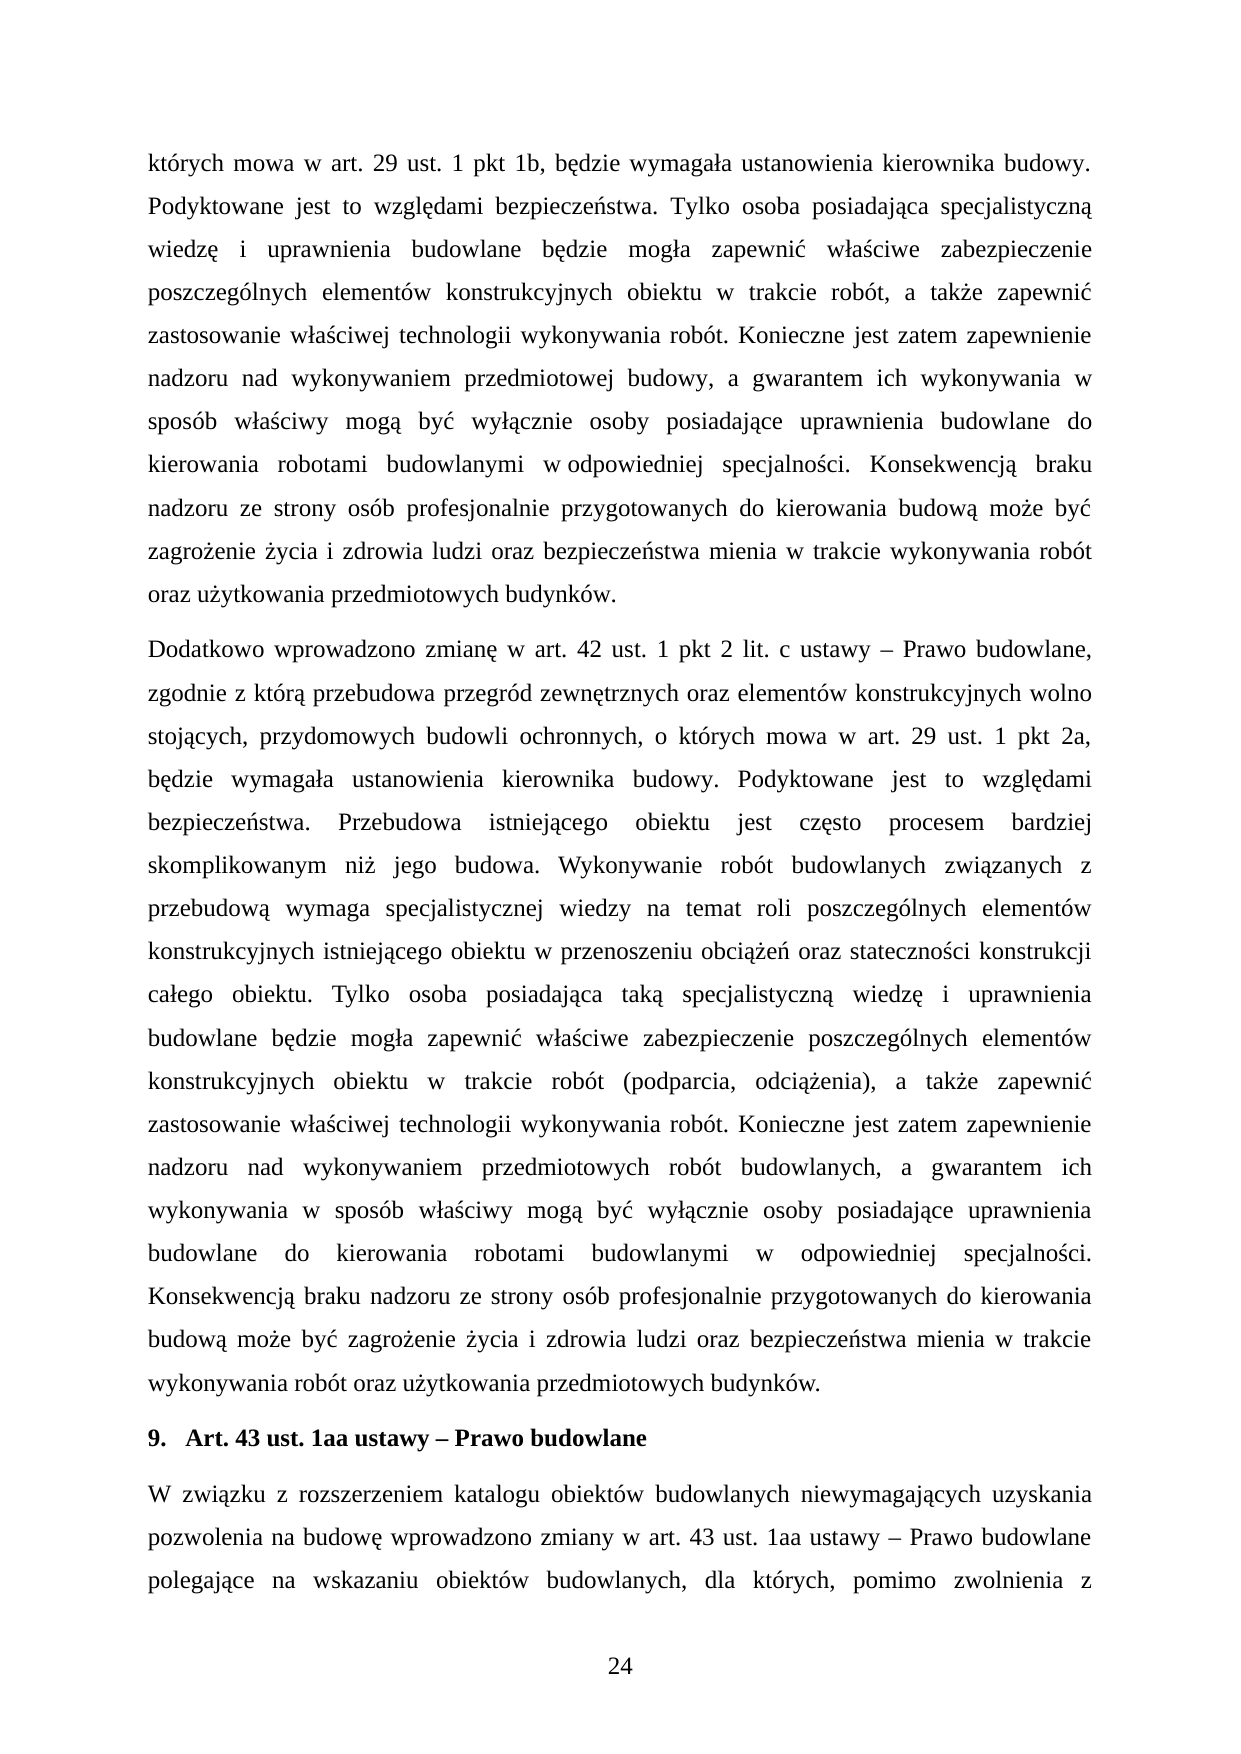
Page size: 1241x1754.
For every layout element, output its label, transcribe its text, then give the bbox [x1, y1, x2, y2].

list Art. 43 ust. 1aa ustawy – Prawo budowlane [148, 1423, 1093, 1452]
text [148, 148, 1093, 608]
text Dodatkowo wprowadzono zmianę w art. 42 ust. 1 pkt 2 lit. c ustawy – Prawo budowlane, zgodnie z którą przebudowa przegród zewnętrznych oraz elementów konstrukcyjnych wolno stojących, przydomowych budowli ochronnych, o których mowa w art. 29 ust. 1 pkt 2a, będzie wymagała ustanowienia kierownika budowy. Podyktowane jest to względami bezpieczeństwa. Przebudowa istniejącego obiektu jest często procesem bardziej skomplikowanym niż jego budowa. Wykonywanie robót budowlanych związanych z przebudową wymaga specjalistycznej wiedzy na temat roli poszczególnych elementów konstrukcyjnych istniejącego obiektu w przenoszeniu obciążeń oraz stateczności konstrukcji całego obiektu. Tylko osoba posiadająca taką specjalistyczną wiedzę i uprawnienia budowlane będzie mogła zapewnić właściwe zabezpieczenie poszczególnych elementów konstrukcyjnych obiektu w trakcie robót (podparcia, odciążenia), a także zapewnić zastosowanie właściwej technologii wykonywania robót. Konieczne jest zatem zapewnienie nadzoru nad wykonywaniem przedmiotowych robót budowlanych, a gwarantem ich wykonywania w sposób właściwy mogą być wyłącznie osoby posiadające uprawnienia budowlane do kierowania robotami budowlanymi w odpowiedniej specjalności. Konsekwencją braku nadzoru ze strony osób profesjonalnie przygotowanych do kierowania budową może być zagrożenie życia i zdrowia ludzi oraz bezpieczeństwa mienia w trakcie wykonywania robót oraz użytkowania przedmiotowych budynków. [148, 634, 1093, 1396]
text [148, 1479, 1093, 1594]
